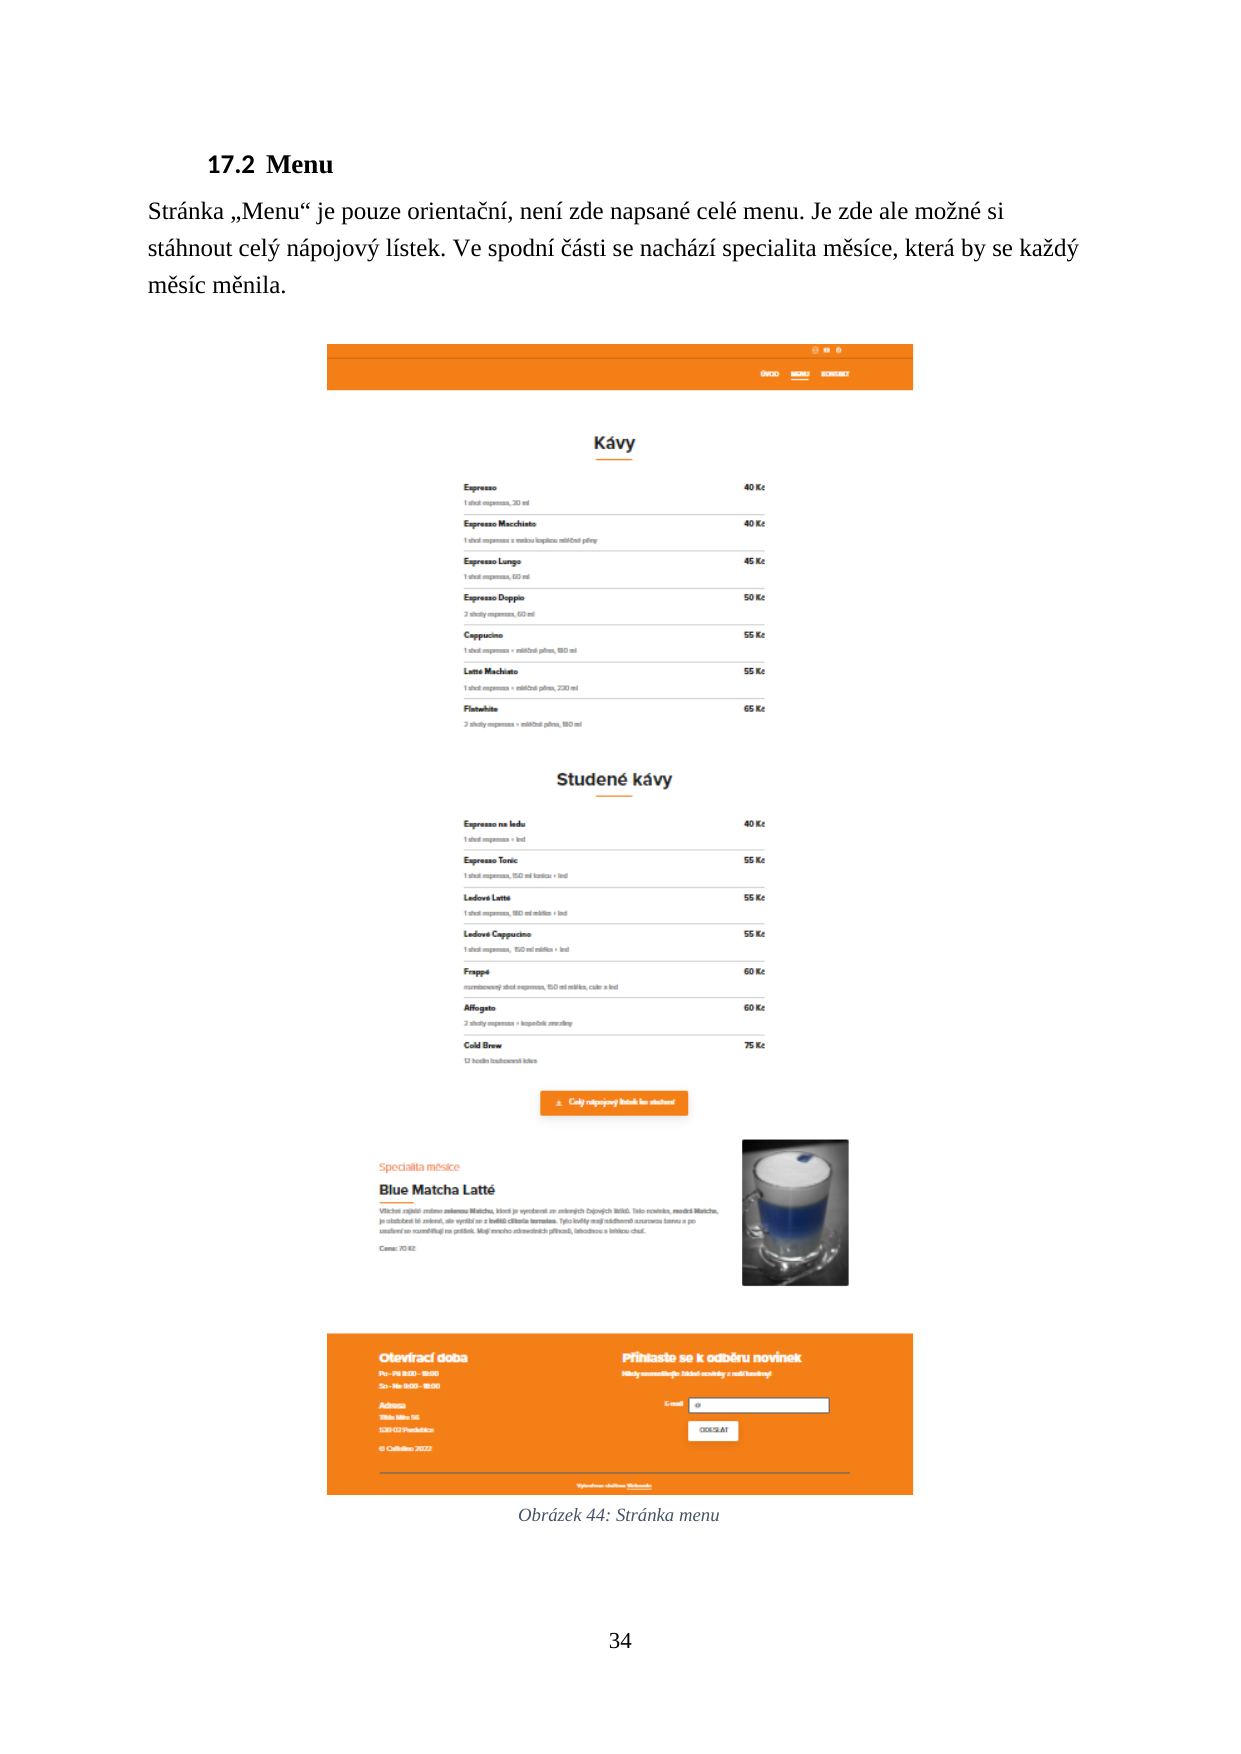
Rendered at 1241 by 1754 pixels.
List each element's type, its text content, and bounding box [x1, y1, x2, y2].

picture [327, 344, 914, 1495]
text Menu [207, 148, 1093, 181]
text Stránka „Menu“ je pouze orientační, není zde napsané celé menu. Je zde ale možné si stáhnout celý nápojový lístek. Ve spodní části se nachází specialita měsíce, která by se každý měsíc měnila. [148, 196, 1093, 299]
